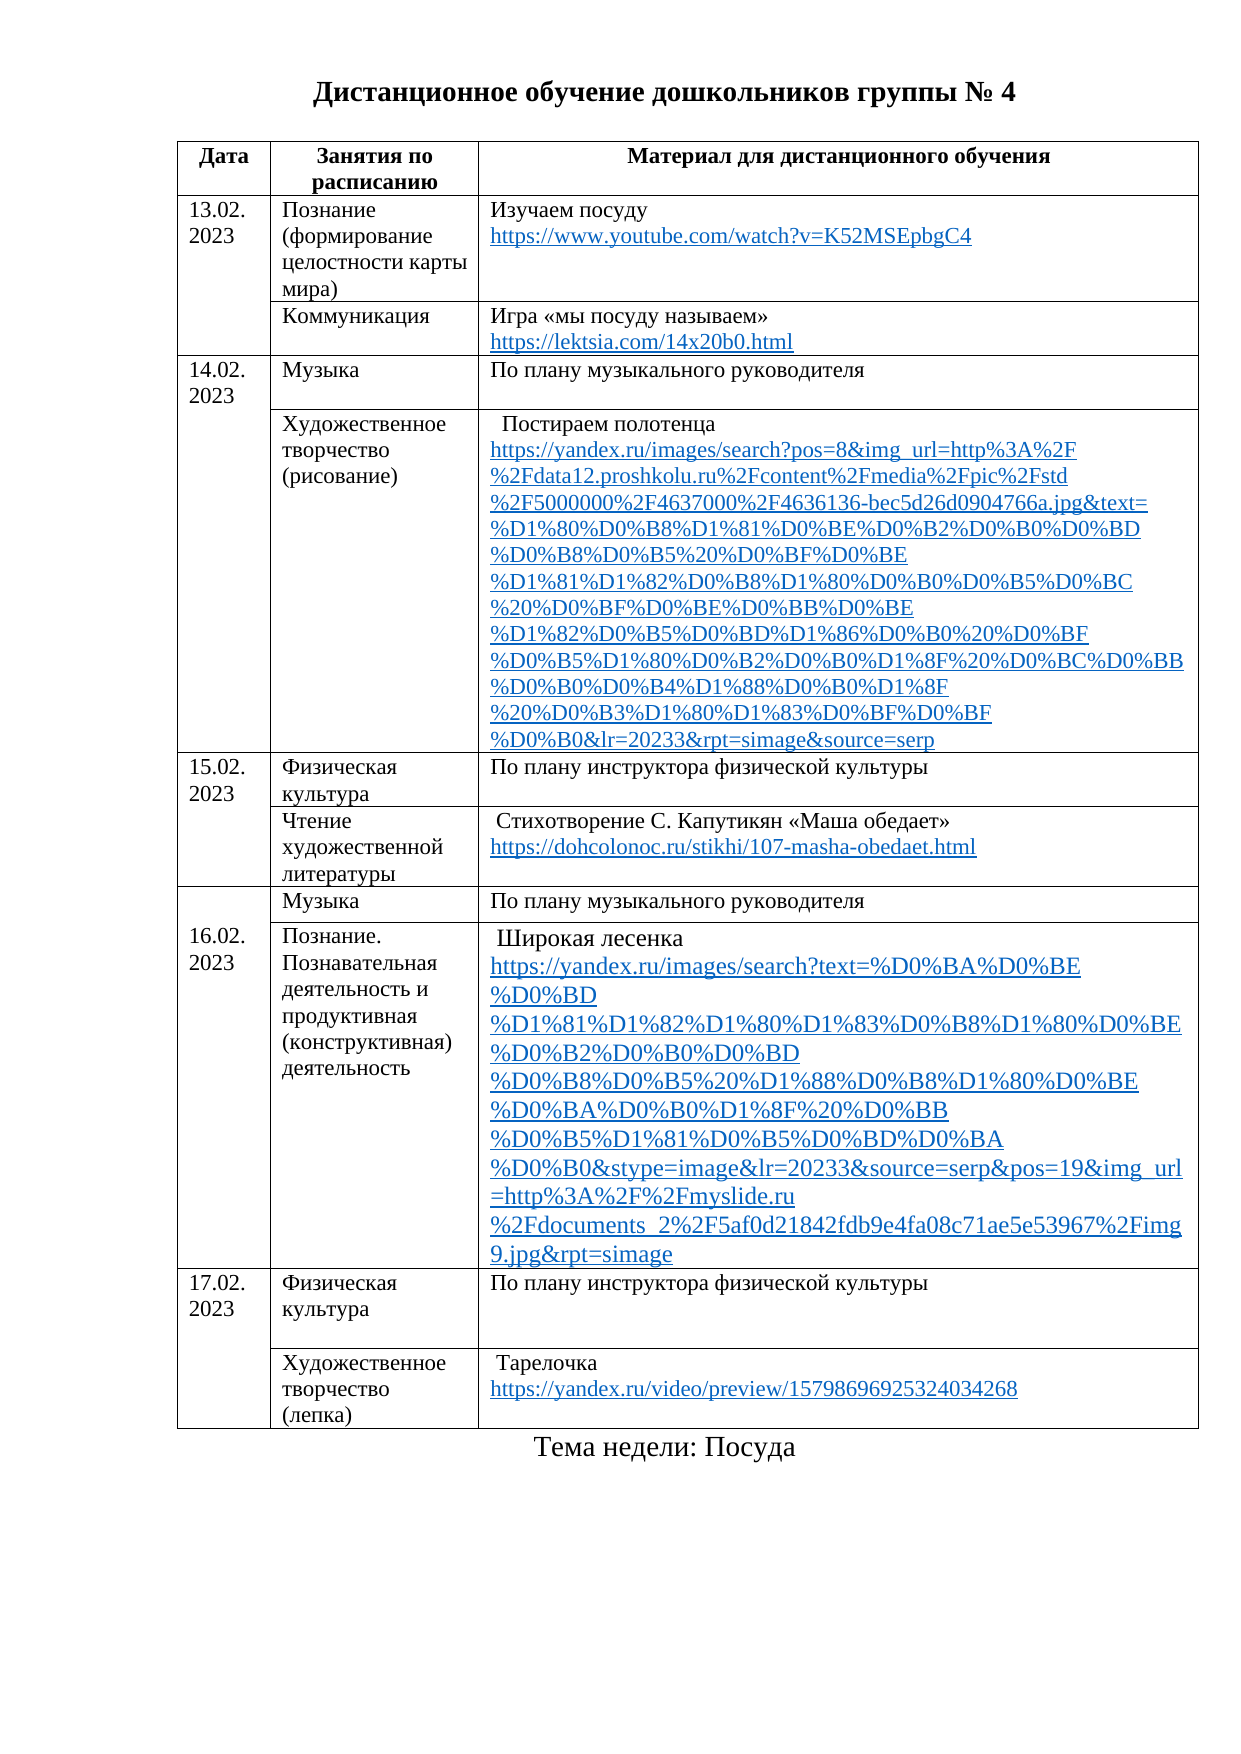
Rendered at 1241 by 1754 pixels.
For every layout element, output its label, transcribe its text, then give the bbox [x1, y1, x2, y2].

table_cell Музыка [271, 887, 478, 922]
table_cell По плану инструктора физической культуры [479, 753, 1198, 806]
table_cell Познание. Познавательная деятельность и продуктивная (конструктивная) деятельность [271, 923, 478, 1268]
table_cell По плану музыкального руководителя [479, 887, 1198, 922]
table_cell [178, 887, 270, 922]
table_cell Широкая лесенка https://yandex.ru/images/search?text=%D0%BA%D0%BE%D0%BD%D1%81%D1%82%D1%80%D1%83%D0%B8%D1%80%D0%BE%D0%B2%D0%B0%D0%BD%D0%B8%D0%B5%20%D1%88%D0%B8%D1%80%D0%BE%D0%BA%D0%B0%D1%8F%20%D0%BB%D0%B5%D1%81%D0%B5%D0%BD%D0%BA%D0%B0&stype=image&lr=20233&source=serp&pos=19&img_url=http%3A%2F%2Fmyslide.ru%2Fdocuments_2%2F5af0d21842fdb9e4fa08c71ae5e53967%2Fimg9.jpg&rpt=simage [479, 923, 1198, 1268]
table_cell [178, 806, 270, 886]
table_cell Постираем полотенца https://yandex.ru/images/search?pos=8&img_url=http%3A%2F%2Fdata12.proshkolu.ru%2Fcontent%2Fmedia%2Fpic%2Fstd%2F5000000%2F4637000%2F4636136-bec5d26d0904766a.jpg&text=%D1%80%D0%B8%D1%81%D0%BE%D0%B2%D0%B0%D0%BD%D0%B8%D0%B5%20%D0%BF%D0%BE%D1%81%D1%82%D0%B8%D1%80%D0%B0%D0%B5%D0%BC%20%D0%BF%D0%BE%D0%BB%D0%BE%D1%82%D0%B5%D0%BD%D1%86%D0%B0%20%D0%BF%D0%B5%D1%80%D0%B2%D0%B0%D1%8F%20%D0%BC%D0%BB%D0%B0%D0%B4%D1%88%D0%B0%D1%8F%20%D0%B3%D1%80%D1%83%D0%BF%D0%BF%D0%B0&lr=20233&rpt=simage&source=serp [479, 410, 1198, 752]
table_cell Тарелочка https://yandex.ru/video/preview/15798696925324034268 [479, 1349, 1198, 1428]
table_cell 15.02. 2023 [178, 753, 270, 806]
table_cell 14.02. 2023 [178, 356, 270, 408]
table_cell Стихотворение С. Капутикян «Маша обедает» https://dohcolonoc.ru/stikhi/107-masha-obedaet.html [479, 807, 1198, 886]
table_cell Музыка [271, 356, 478, 408]
table_header Занятия по расписанию [271, 142, 478, 194]
table_cell [178, 1348, 270, 1428]
table_cell [178, 301, 270, 355]
table_cell Познание (формирование целостности карты мира) [271, 196, 478, 301]
table_cell Физическая культура [271, 753, 478, 806]
table_header Дата [178, 142, 270, 194]
table_cell Чтение художественной литературы [271, 807, 478, 886]
text Тема недели: Посуда [177, 1429, 1152, 1462]
table_cell [178, 409, 270, 752]
table_cell Художественное творчество (лепка) [271, 1349, 478, 1428]
table_cell Изучаем посуду https://www.youtube.com/watch?v=K52MSEpbgC4 [479, 196, 1198, 301]
table_cell 17.02. 2023 [178, 1269, 270, 1348]
table_cell Игра «мы посуду называем» https://lektsia.com/14x20b0.html [479, 302, 1198, 355]
table_cell По плану инструктора физической культуры [479, 1269, 1198, 1348]
table_cell Физическая культура [271, 1269, 478, 1348]
table_header Материал для дистанционного обучения [479, 142, 1198, 194]
table_cell Коммуникация [271, 302, 478, 355]
table_cell 16.02. 2023 [178, 922, 270, 1268]
table_cell Художественное творчество (рисование) [271, 410, 478, 752]
table_cell По плану музыкального руководителя [479, 356, 1198, 408]
table_cell 13.02. 2023 [178, 196, 270, 301]
